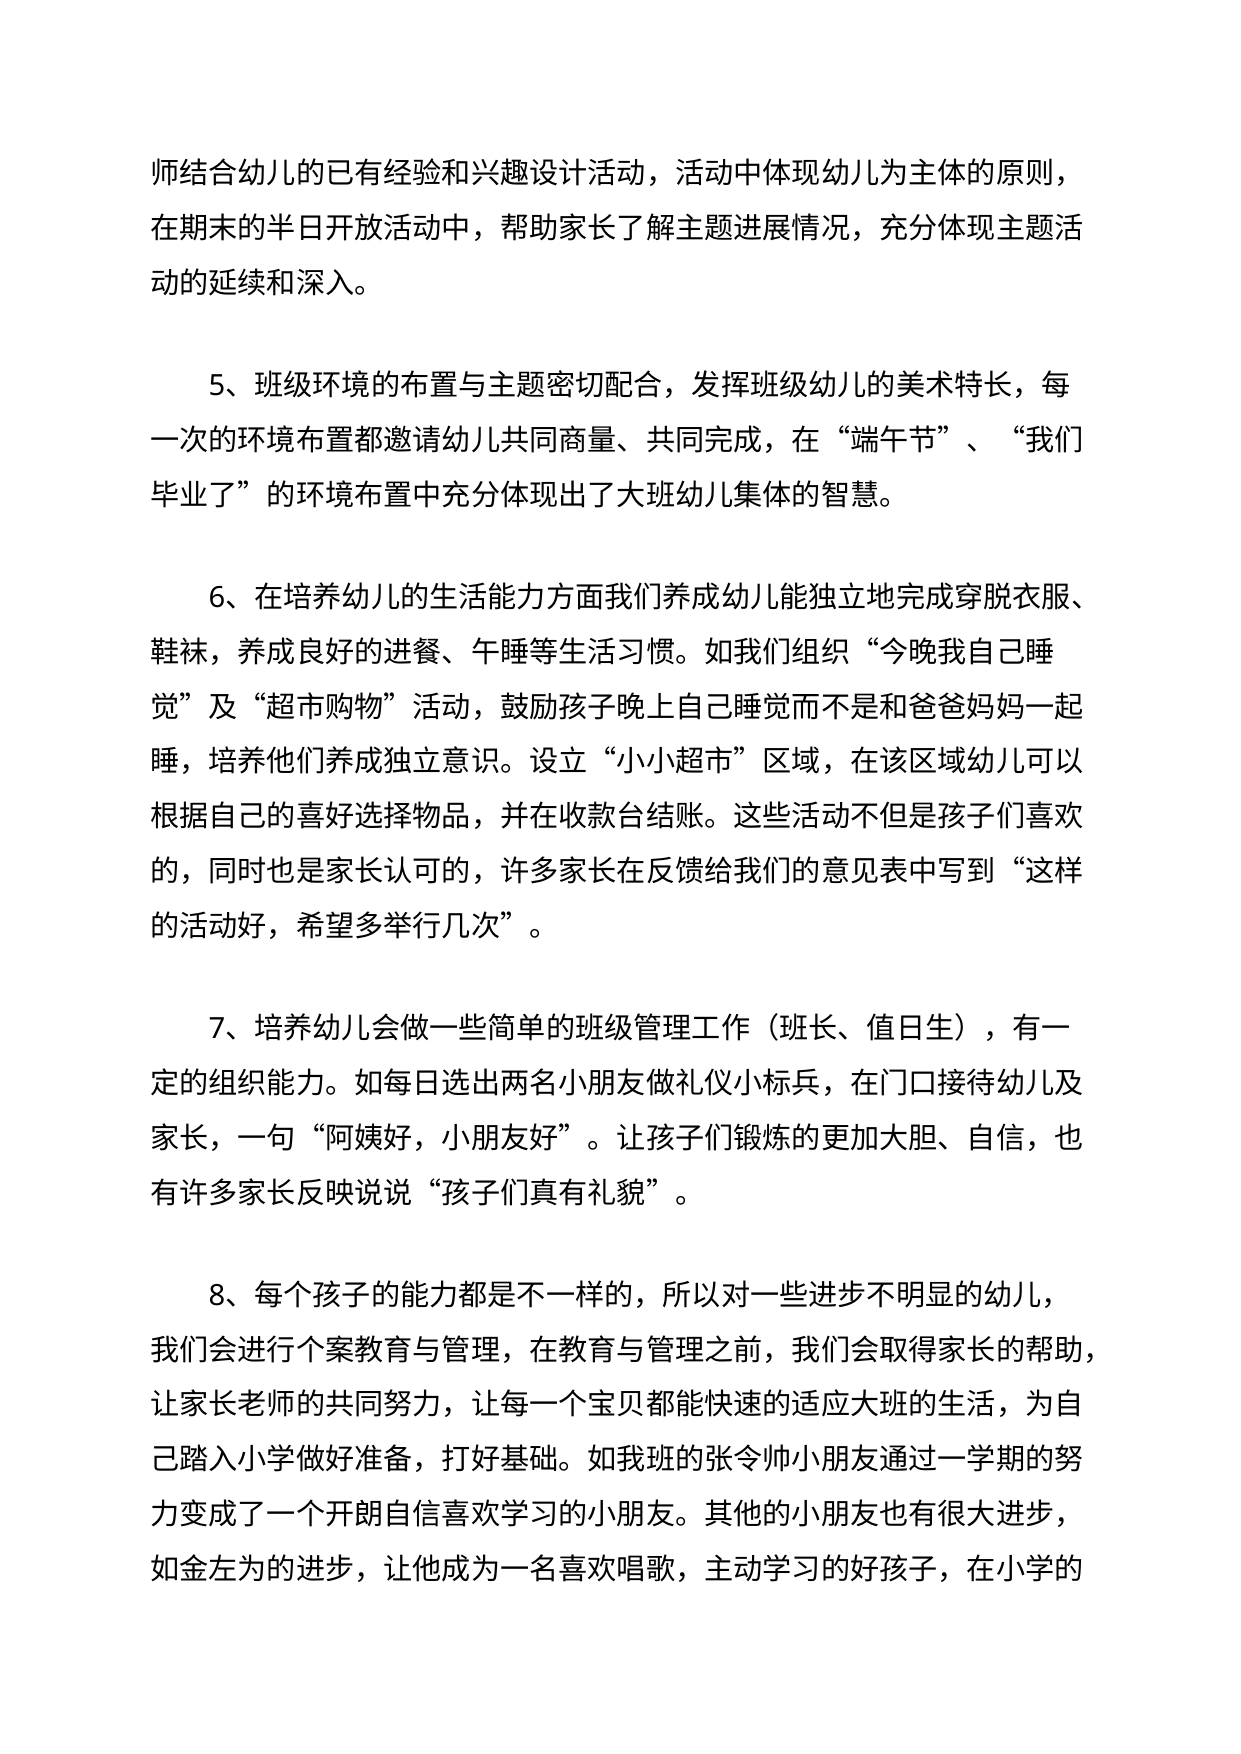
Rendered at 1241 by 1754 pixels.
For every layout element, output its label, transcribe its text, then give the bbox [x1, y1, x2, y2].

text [150, 150, 1090, 302]
text 6、在培养幼儿的生活能力方面我们养成幼儿能独立地完成穿脱衣服、鞋袜，养成良好的进餐、午睡等生活习惯。如我们组织“今晚我自己睡觉”及“超市购物”活动，鼓励孩子晚上自己睡觉而不是和爸爸妈妈一起睡，培养他们养成独立意识。设立“小小超市”区域，在该区域幼儿可以根据自己的喜好选择物品，并在收款台结账。这些活动不但是孩子们喜欢的，同时也是家长认可的，许多家长在反馈给我们的意见表中写到“这样的活动好，希望多举行几次”。 [150, 573, 1090, 945]
text 7、培养幼儿会做一些简单的班级管理工作（班长、值日生），有一定的组织能力。如每日选出两名小朋友做礼仪小标兵，在门口接待幼儿及家长，一句“阿姨好，小朋友好”。让孩子们锻炼的更加大胆、自信，也有许多家长反映说说“孩子们真有礼貌”。 [150, 1004, 1090, 1212]
text 5、班级环境的布置与主题密切配合，发挥班级幼儿的美术特长，每一次的环境布置都邀请幼儿共同商量、共同完成，在“端午节”、“我们毕业了”的环境布置中充分体现出了大班幼儿集体的智慧。 [150, 362, 1090, 514]
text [150, 1271, 1090, 1588]
